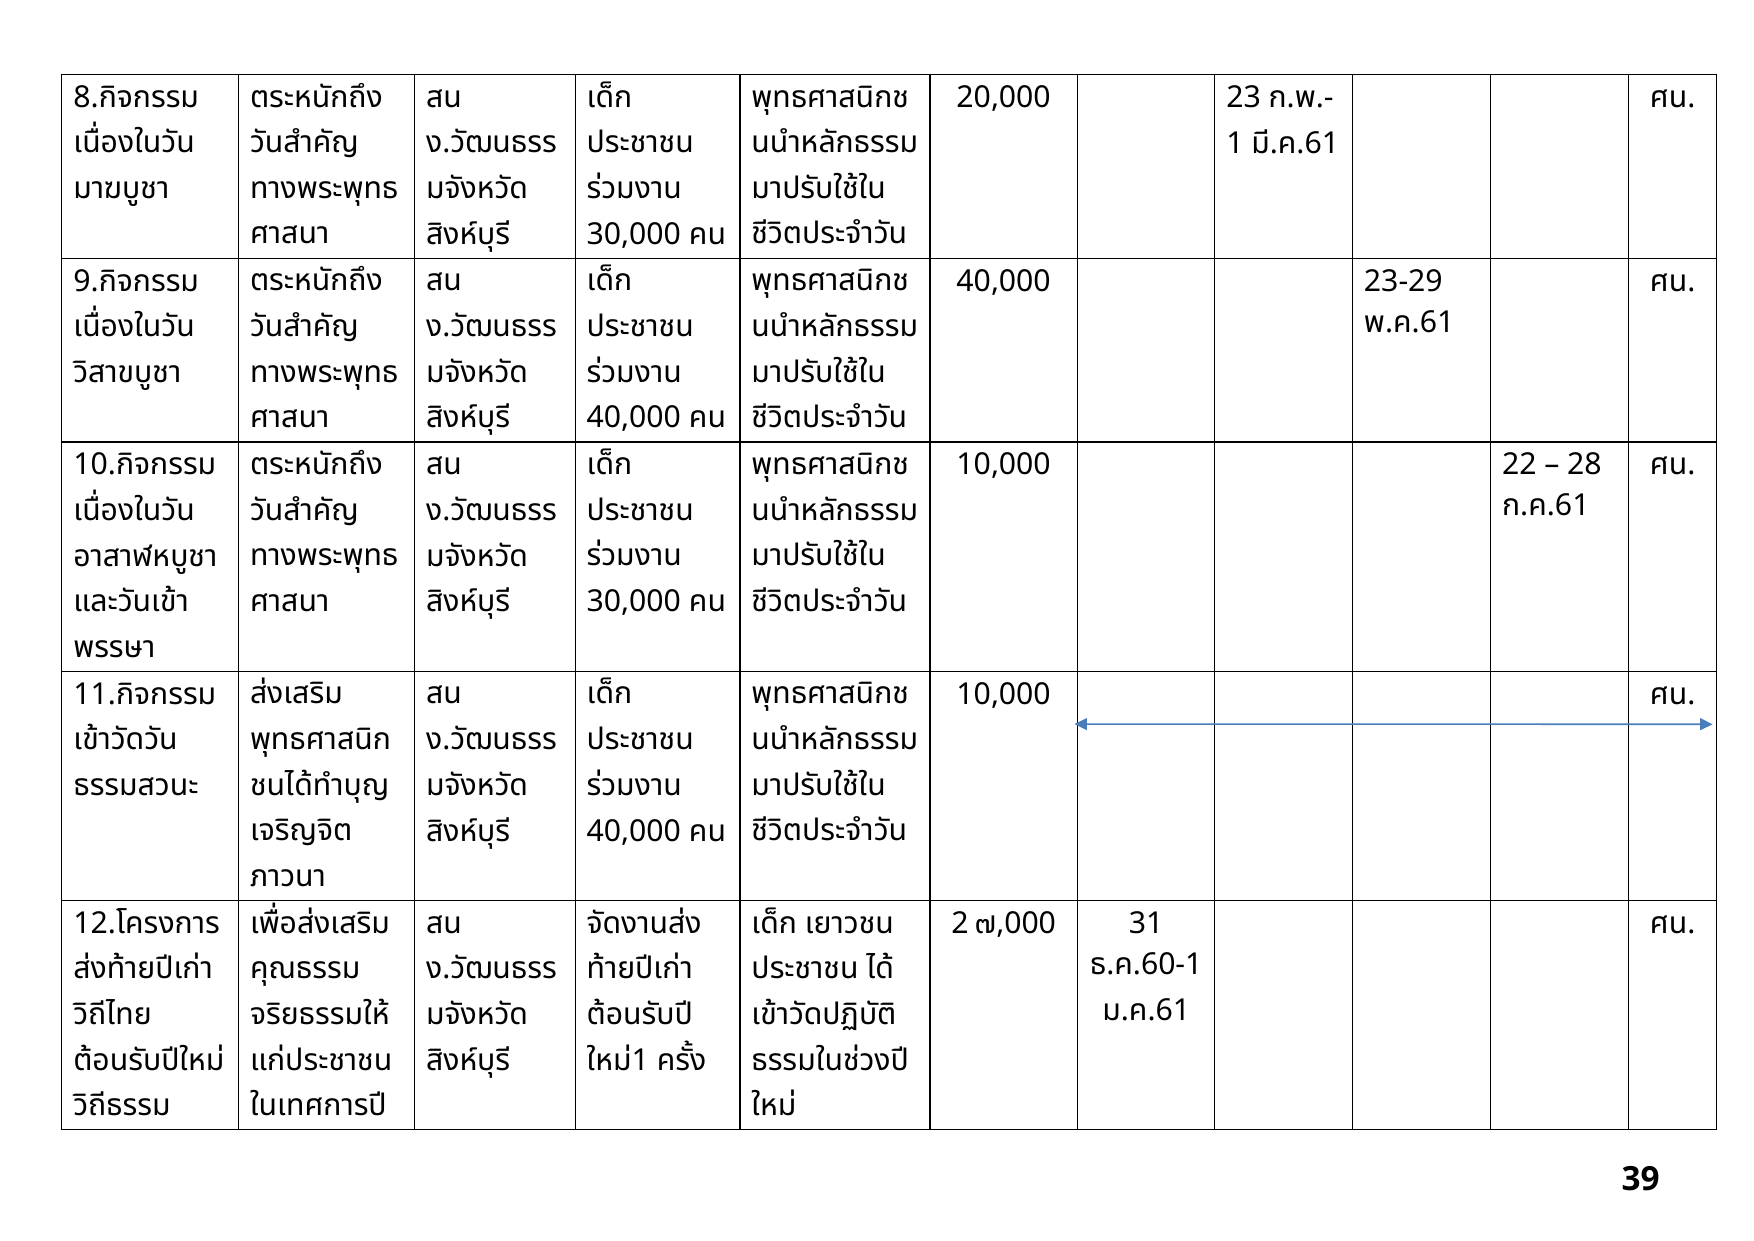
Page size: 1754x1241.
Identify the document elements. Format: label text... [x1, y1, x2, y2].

table_cell เด็ก ประชาชนร่วมงาน 30,000 คน [576, 443, 739, 671]
table_cell 22 – 28 ก.ค.61 [1491, 443, 1628, 671]
table_cell เด็ก ประชาชนร่วมงาน 40,000 คน [576, 672, 739, 900]
table_cell [1078, 75, 1214, 258]
table_cell 11.กิจกรรมเข้าวัดวันธรรมสวนะ [62, 672, 238, 900]
table_cell [1215, 443, 1352, 671]
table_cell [741, 901, 929, 1129]
table_cell [1078, 672, 1214, 723]
table_cell ศน. [1629, 75, 1716, 258]
table_cell 20,000 [931, 75, 1077, 258]
table_cell [1491, 75, 1628, 258]
table_cell สนง.วัฒนธรรมจังหวัดสิงห์บุรี [415, 259, 575, 441]
table_cell 10,000 [931, 443, 1077, 671]
table_cell 23 ก.พ.-1 มี.ค.61 [1215, 75, 1352, 258]
table_cell พุทธศาสนิกชนนำหลักธรรมมาปรับใช้ในชีวิตประจำวัน [741, 259, 929, 441]
table_cell 10.กิจกรรมเนื่องในวันอาสาฬหบูชาและวันเข้าพรรษา [62, 443, 238, 671]
table_cell [1078, 443, 1214, 671]
table_cell ศน. [1629, 443, 1716, 671]
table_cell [239, 901, 414, 1129]
table_cell พุทธศาสนิกชนนำหลักธรรมมาปรับใช้ในชีวิตประจำวัน [741, 75, 929, 258]
table_cell ศน. [1629, 259, 1716, 441]
table_cell [1353, 725, 1490, 900]
table_cell สนง.วัฒนธรรมจังหวัดสิงห์บุรี [415, 672, 575, 900]
table_cell [1353, 443, 1490, 671]
table_cell 23-29 พ.ค.61 [1353, 259, 1490, 441]
table_cell [1491, 259, 1628, 441]
table_cell ศน. [1629, 672, 1716, 900]
table_cell สนง.วัฒนธรรมจังหวัดสิงห์บุรี [415, 443, 575, 671]
table_cell [1215, 259, 1352, 441]
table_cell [415, 75, 575, 258]
table_cell พุทธศาสนิกชนนำหลักธรรมมาปรับใช้ในชีวิตประจำวัน [741, 672, 929, 900]
table_cell 2๗,000 [931, 901, 1077, 1129]
table_cell 31 ธ.ค.60-1 ม.ค.61 [1078, 901, 1214, 1129]
table_cell [1491, 672, 1628, 723]
table_cell [1078, 259, 1214, 441]
table_cell 8.กิจกรรมเนื่องในวันมาฆบูชา [62, 75, 238, 258]
table_cell ส่งเสริมพุทธศาสนิกชนได้ทำบุญ เจริญจิตภาวนา [239, 672, 414, 900]
table_cell ตระหนักถึงวันสำคัญทางพระพุทธศาสนา [239, 75, 414, 258]
table_cell พุทธศาสนิกชนนำหลักธรรมมาปรับใช้ในชีวิตประจำวัน [741, 443, 929, 671]
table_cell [576, 901, 739, 1129]
table_cell ตระหนักถึงวันสำคัญทางพระพุทธศาสนา [239, 443, 414, 671]
table_cell [1078, 725, 1214, 900]
table_cell [1491, 901, 1628, 1129]
table_cell 40,000 [931, 259, 1077, 441]
table_cell [1353, 672, 1490, 723]
table_cell 10,000 [931, 672, 1077, 900]
table_cell 9.กิจกรรมเนื่องในวันวิสาขบูชา [62, 259, 238, 441]
table_cell [1353, 901, 1490, 1129]
table_cell [1353, 75, 1490, 258]
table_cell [415, 901, 575, 1129]
table_cell เด็ก ประชาชนร่วมงาน 30,000 คน [576, 75, 739, 258]
table_cell [1215, 901, 1352, 1129]
table_cell ตระหนักถึงวันสำคัญทางพระพุทธศาสนา [239, 259, 414, 441]
table_cell [1215, 725, 1352, 900]
table_cell ศน. [1629, 901, 1716, 1129]
table_cell เด็ก ประชาชนร่วมงาน 40,000 คน [576, 259, 739, 441]
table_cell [62, 901, 238, 1129]
table_cell [1215, 672, 1352, 723]
table_cell [1491, 725, 1628, 900]
